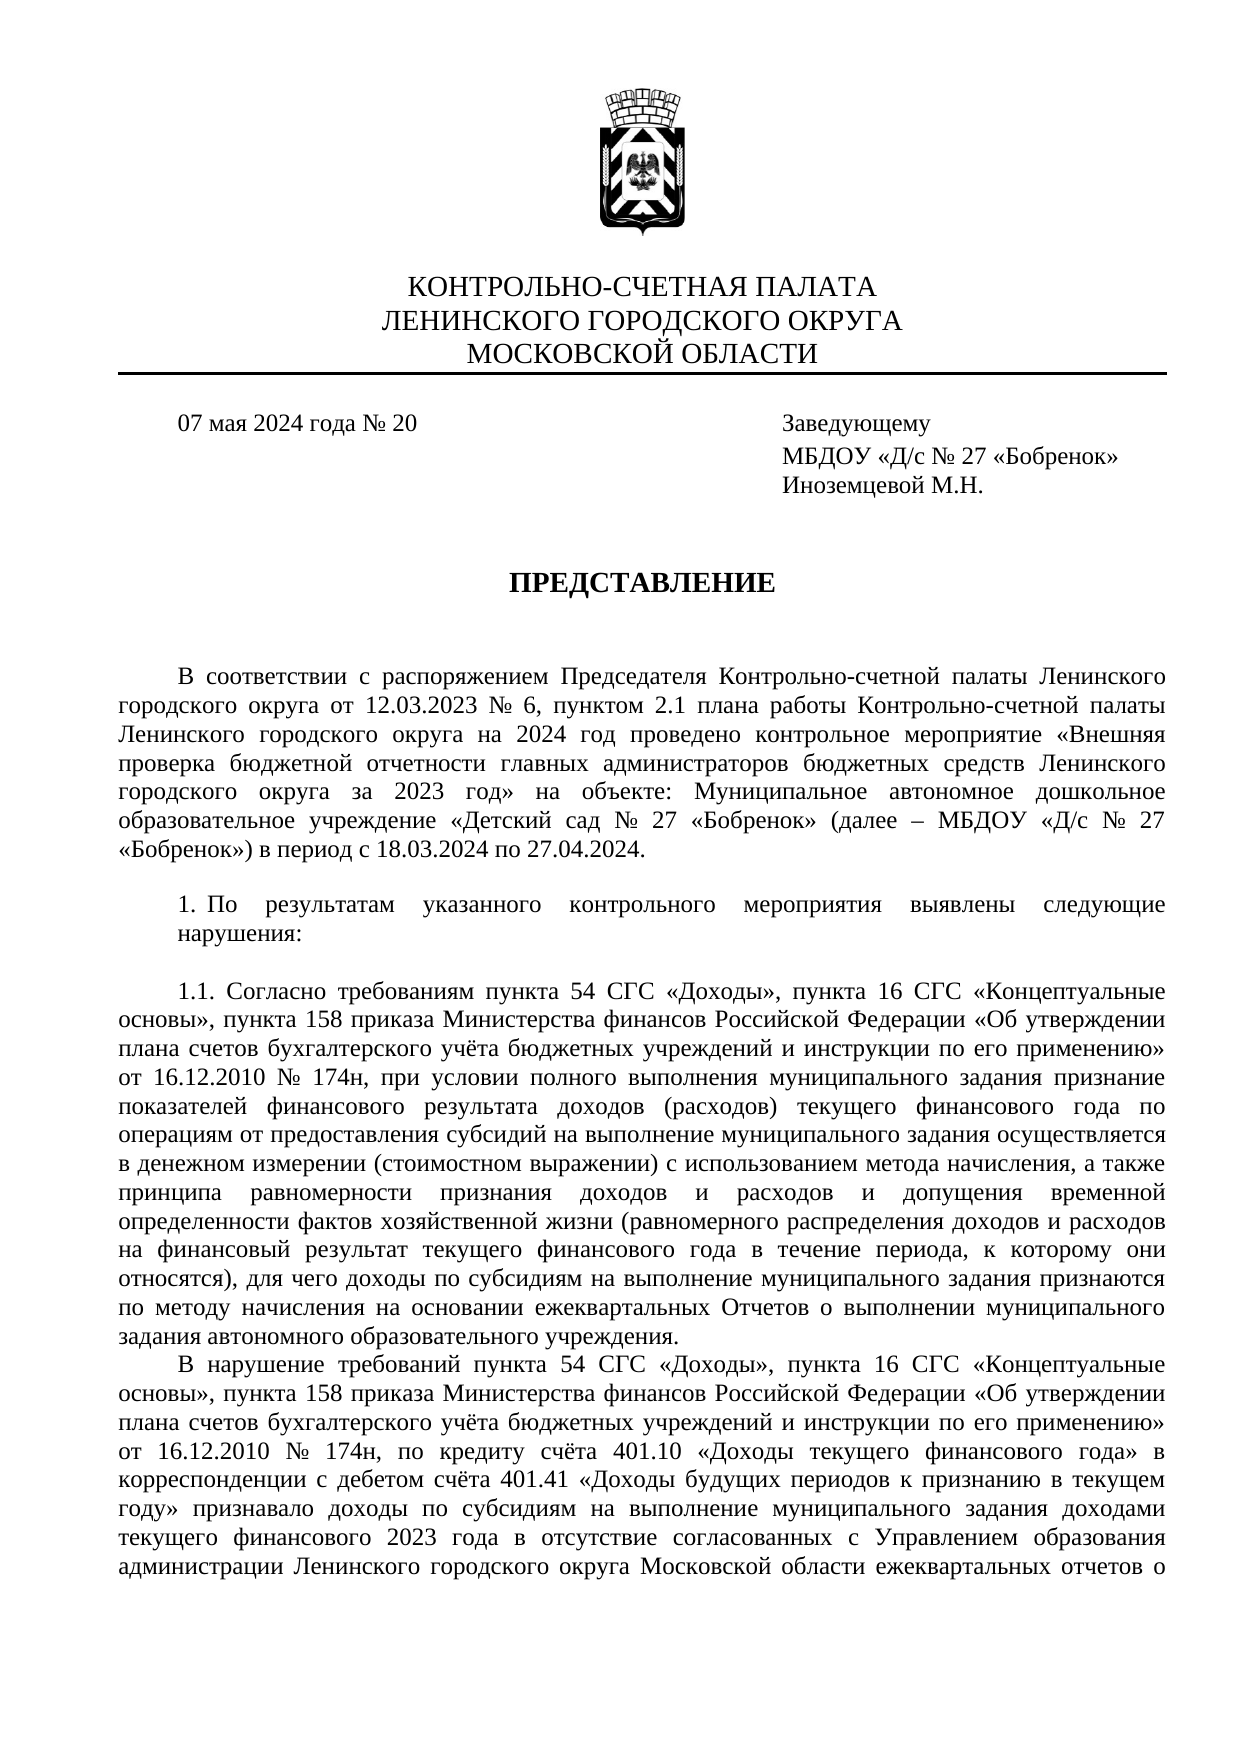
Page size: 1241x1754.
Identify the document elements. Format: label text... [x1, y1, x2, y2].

text МБДОУ «Д/с № 27 «Бобренок» [782, 441, 1167, 470]
list 1. По результатам указанного контрольного мероприятия выявлены следующие нарушения: [177, 889, 1167, 947]
picture [600, 88, 685, 236]
list 1.1. Согласно требованиям пункта 54 СГС «Доходы», пункта 16 СГС «Концептуальные основы», пункта 158 приказа Министерства финансов Российской Федерации «Об утверждении плана счетов бухгалтерского учёта бюджетных учреждений и инструкции по его применению» от 16.12.2010 № 174н, при условии полного выполнения муниципального задания признание показателей финансового результата доходов (расходов) текущего финансового года по операциям от предоставления субсидий на выполнение муниципального задания осуществляется в денежном измерении (стоимостном выражении) с использованием метода начисления, а также принципа равномерности признания доходов и расходов и допущения временной определенности фактов хозяйственной жизни (равномерного распределения доходов и расходов на финансовый результат текущего финансового года в течение периода, к которому они относятся), для чего доходы по субсидиям на выполнение муниципального задания признаются по методу начисления на основании ежеквартальных Отчетов о выполнении муниципального задания автономного образовательного учреждения. [118, 976, 1167, 1349]
text КОНТРОЛЬНО-СЧЕТНАЯ ПАЛАТА [118, 269, 1167, 303]
text Иноземцевой М.Н. [191, 470, 1167, 498]
text В соответствии с распоряжением Председателя Контрольно-счетной палаты Ленинского городского округа от 12.03.2023 № 6, пунктом 2.1 плана работы Контрольно-счетной палаты Ленинского городского округа на 2024 год проведено контрольное мероприятие «Внешняя проверка бюджетной отчетности главных администраторов бюджетных средств Ленинского городского округа за 2023 год» на объекте: Муниципальное автономное дошкольное образовательное учреждение «Детский сад № 27 «Бобренок» (далее – МБДОУ «Д/с № 27 «Бобренок») в период с 18.03.2024 по 27.04.2024. [118, 661, 1167, 863]
text ПРЕДСТАВЛЕНИЕ [118, 566, 1167, 599]
text ЛЕНИНСКОГО ГОРОДСКОГО ОКРУГА [118, 303, 1167, 336]
text МОСКОВСКОЙ ОБЛАСТИ [118, 336, 1167, 372]
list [118, 1349, 1167, 1579]
text 07 мая 2024 года № 20 Заведующему [177, 408, 1167, 437]
